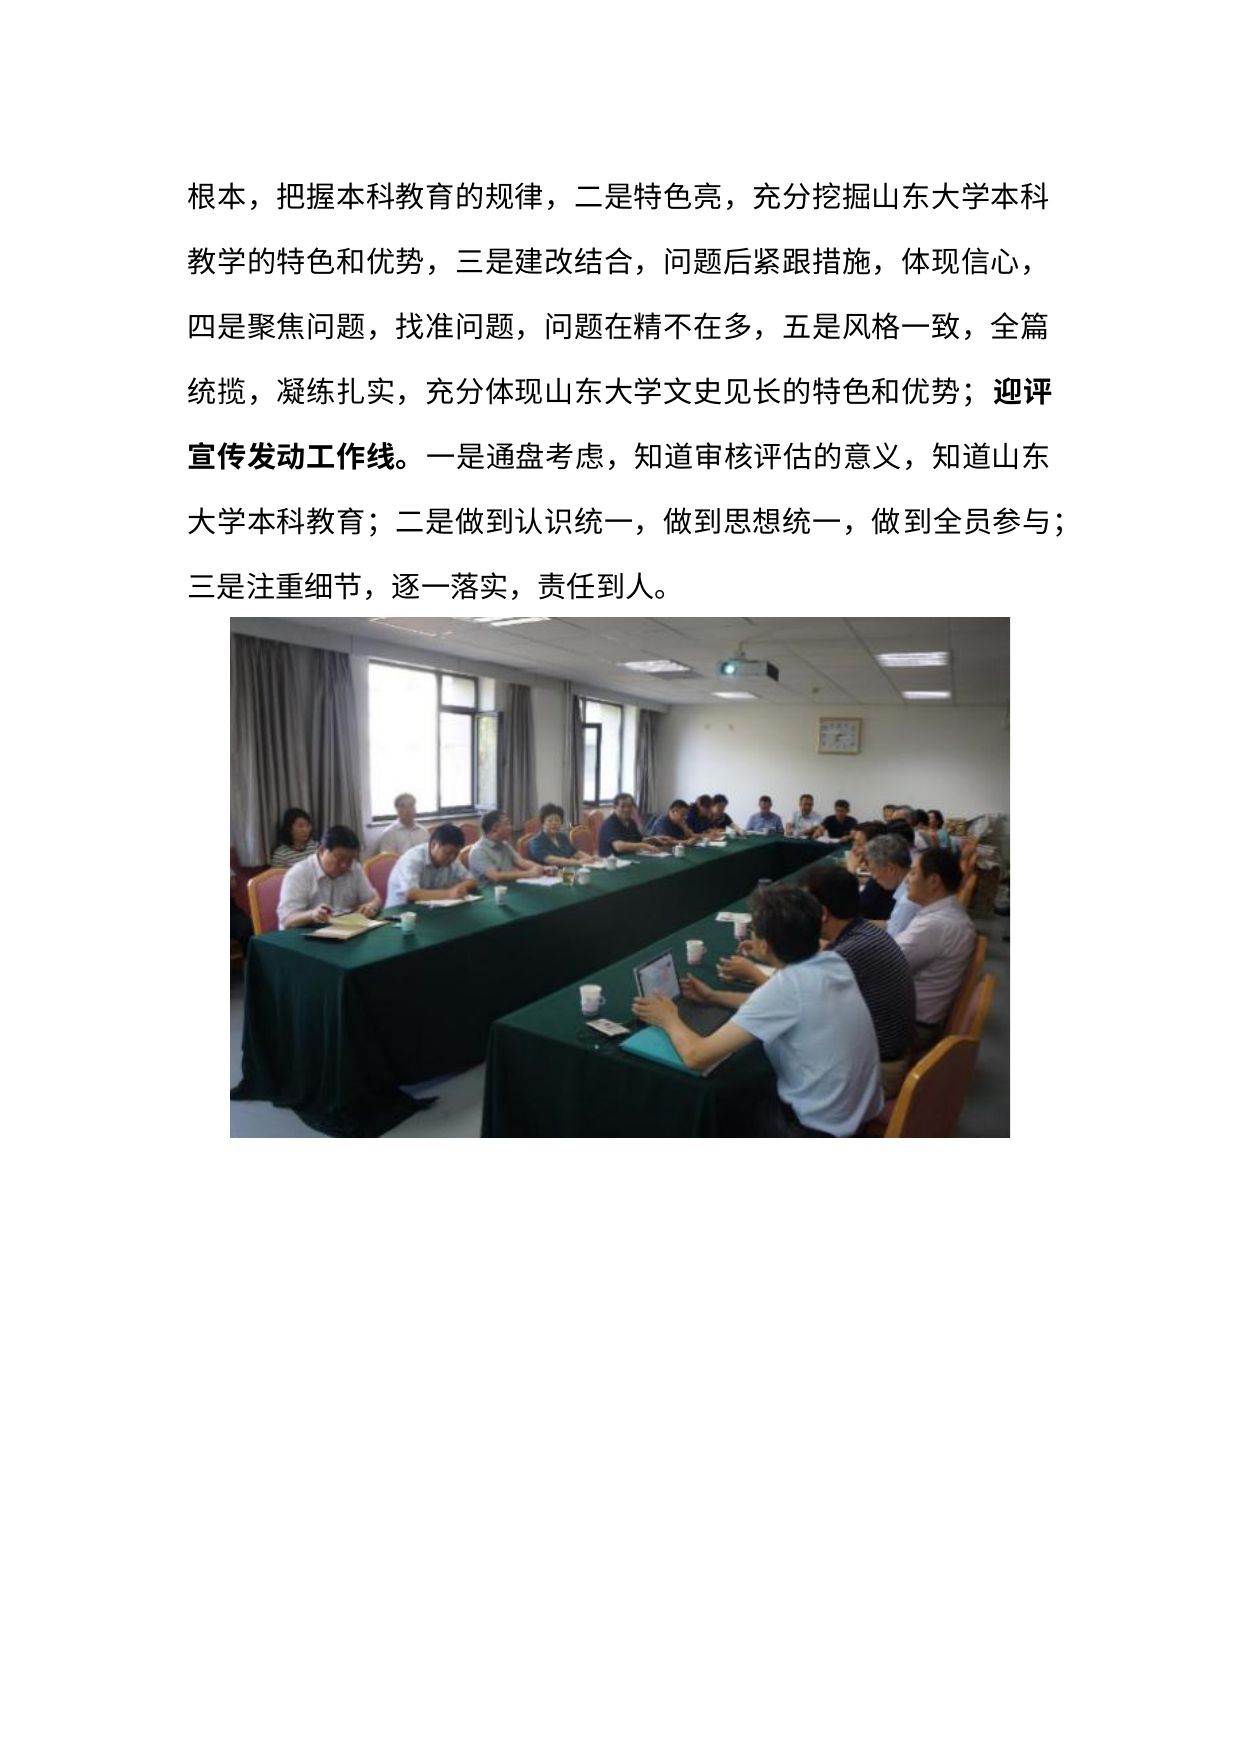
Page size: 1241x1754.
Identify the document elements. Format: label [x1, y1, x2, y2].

text [187, 162, 1053, 617]
picture [230, 617, 1011, 1138]
